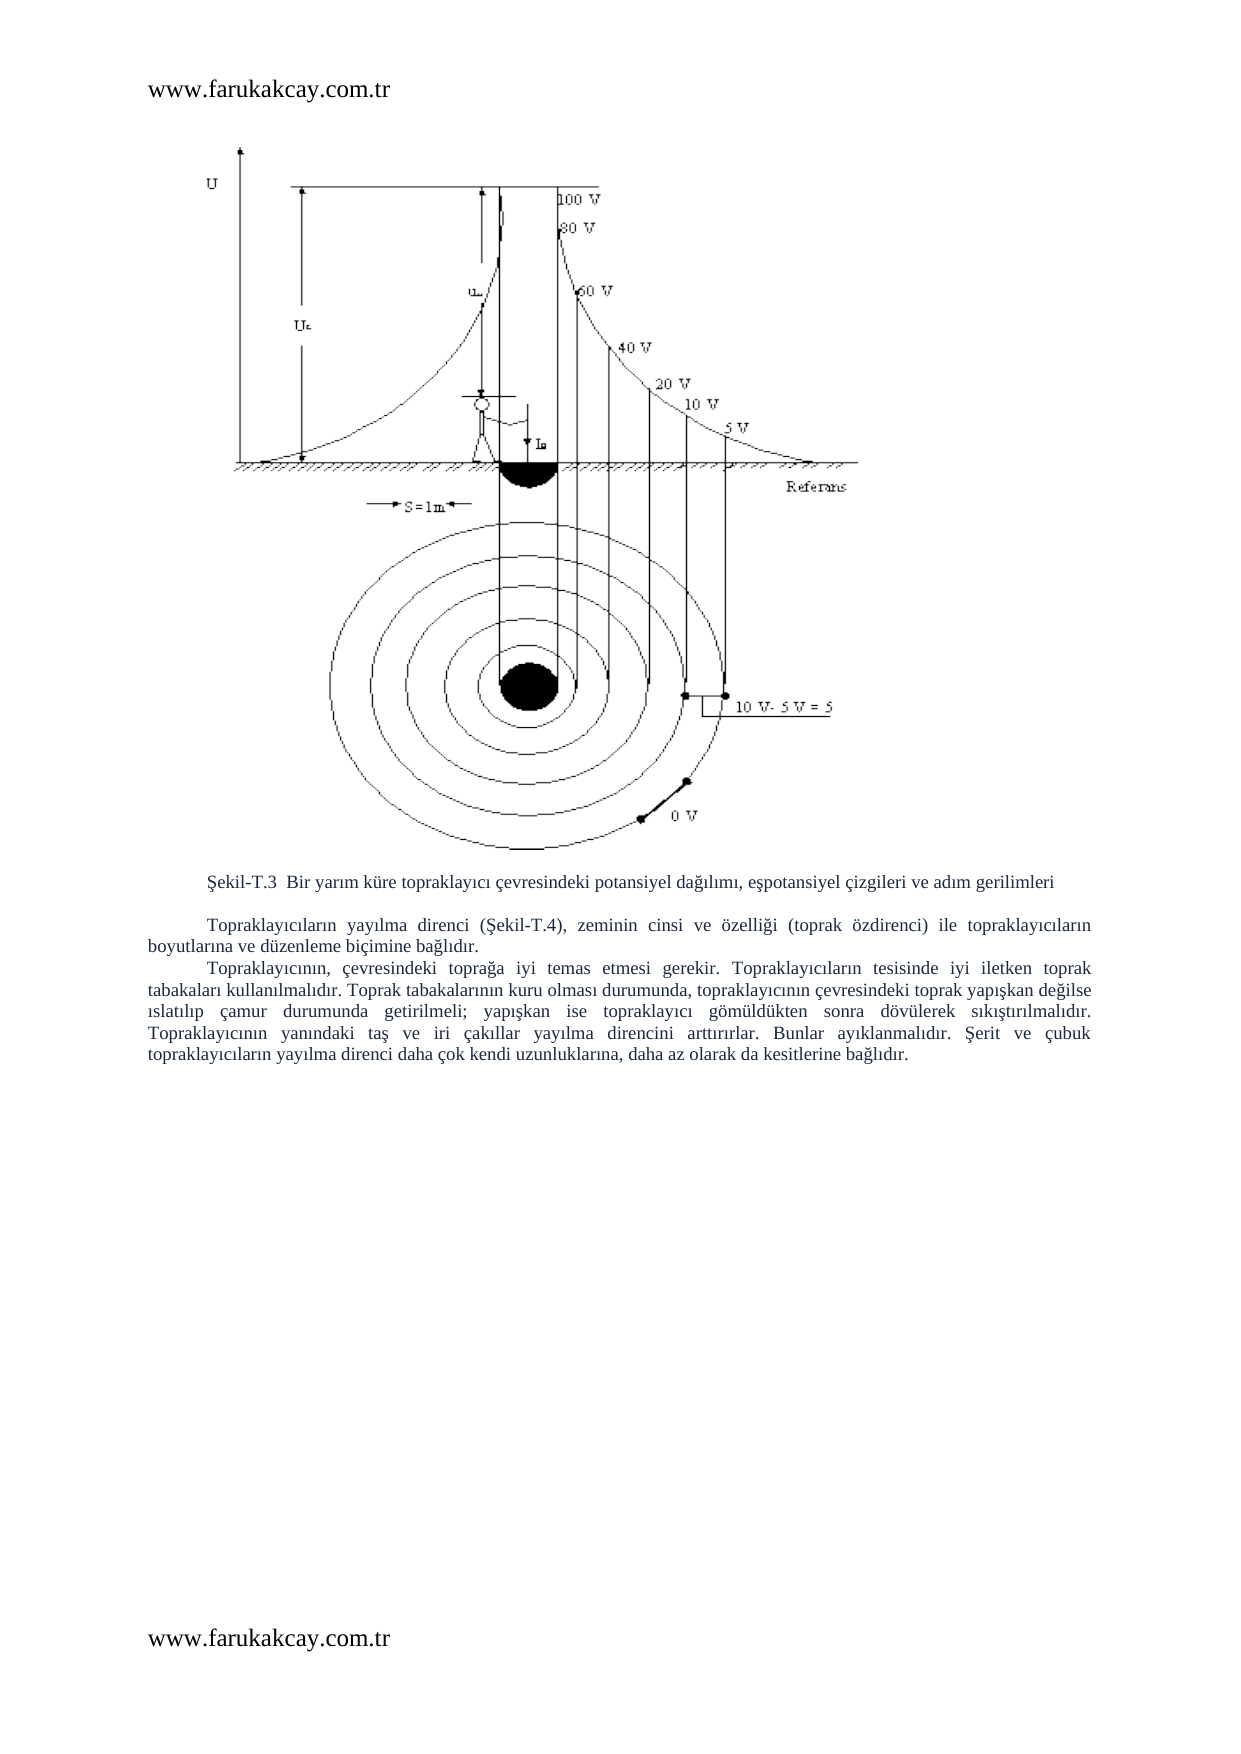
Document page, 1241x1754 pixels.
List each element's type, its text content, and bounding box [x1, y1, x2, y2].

text Topraklayıcının, çevresindeki toprağa iyi temas etmesi gerekir. Topraklayıcıların tesisinde iyi iletken toprak tabakaları kullanılmalıdır. Toprak tabakalarının kuru olması durumunda, topraklayıcının çevresindeki toprak yapışkan değilse ıslatılıp çamur durumunda getirilmeli; yapışkan ise topraklayıcı gömüldükten sonra dövülerek sıkıştırılmalıdır. Topraklayıcının yanındaki taş ve iri çakıllar yayılma direncini arttırırlar. Bunlar ayıklanmalıdır. Şerit ve çubuk topraklayıcıların yayılma direnci daha çok kendi uzunluklarına, daha az olarak da kesitlerine bağlıdır. [148, 957, 1093, 1065]
text Topraklayıcıların yayılma direnci (Şekil-T.4), zeminin cinsi ve özelliği (toprak özdirenci) ile topraklayıcıların boyutlarına ve düzenleme biçimine bağlıdır. [148, 914, 1093, 957]
picture [206, 147, 859, 850]
text Şekil-T.3 Bir yarım küre topraklayıcı çevresindeki potansiyel dağılımı, eşpotansiyel çizgileri ve adım gerilimleri [148, 871, 1093, 892]
